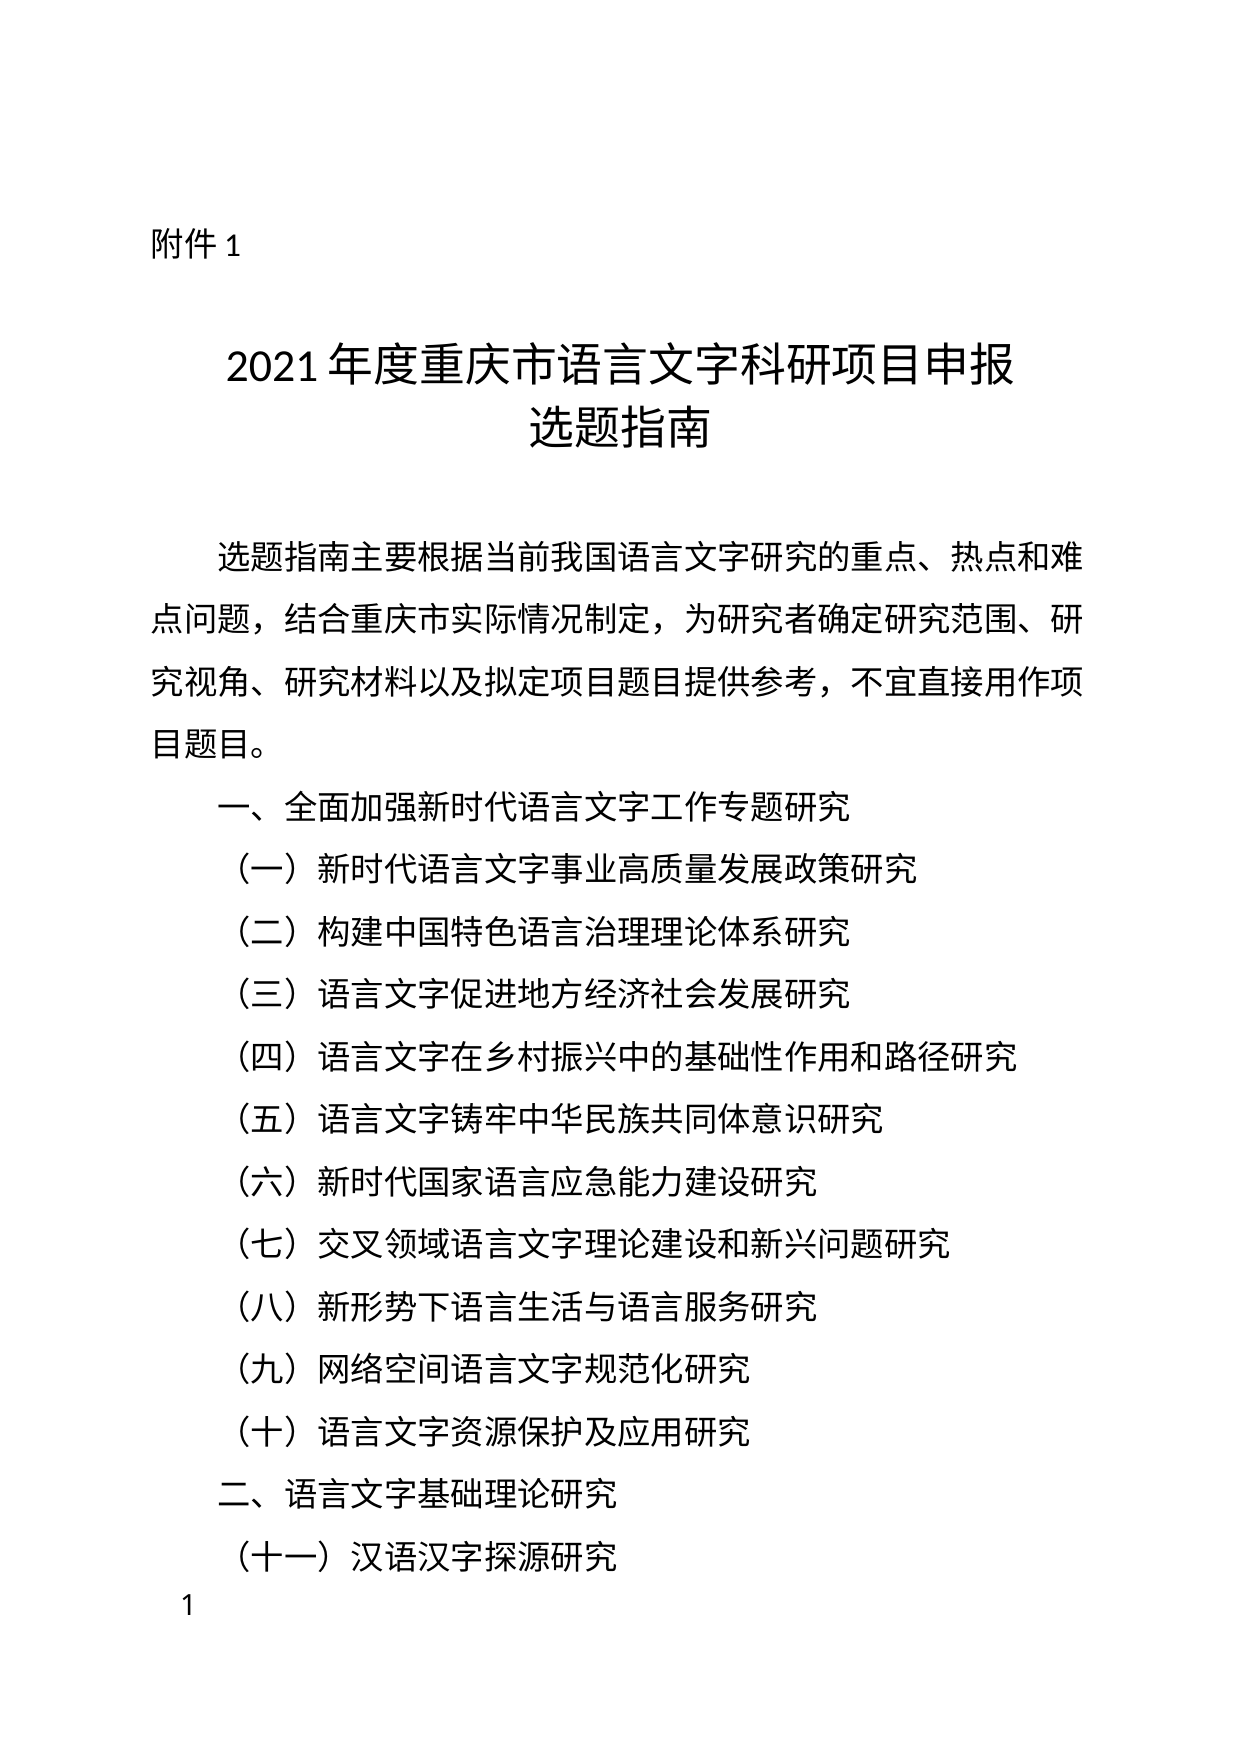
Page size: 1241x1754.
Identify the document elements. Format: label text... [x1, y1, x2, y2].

text 2021年度重庆市语言文字科研项目申报 [151, 332, 1089, 394]
text （三）语言文字促进地方经济社会发展研究 [151, 957, 1089, 1019]
text （六）新时代国家语言应急能力建设研究 [151, 1144, 1089, 1207]
text （二）构建中国特色语言治理理论体系研究 [151, 894, 1089, 957]
text 一、全面加强新时代语言文字工作专题研究 [151, 769, 1089, 832]
text （七）交叉领域语言文字理论建设和新兴问题研究 [151, 1207, 1089, 1269]
text （一）新时代语言文字事业高质量发展政策研究 [151, 832, 1089, 894]
text 附件1 [151, 207, 1089, 269]
text （四）语言文字在乡村振兴中的基础性作用和路径研究 [151, 1019, 1089, 1082]
text 选题指南 [151, 394, 1089, 457]
text （十一）汉语汉字探源研究 [151, 1519, 1089, 1582]
text （八）新形势下语言生活与语言服务研究 [151, 1269, 1089, 1332]
text （五）语言文字铸牢中华民族共同体意识研究 [151, 1082, 1089, 1144]
text 选题指南主要根据当前我国语言文字研究的重点、热点和难点问题，结合重庆市实际情况制定，为研究者确定研究范围、研究视角、研究材料以及拟定项目题目提供参考，不宜直接用作项目题目。 [151, 519, 1089, 769]
text （九）网络空间语言文字规范化研究 [151, 1332, 1089, 1394]
text 二、语言文字基础理论研究 [151, 1457, 1089, 1519]
text （十）语言文字资源保护及应用研究 [151, 1394, 1089, 1457]
